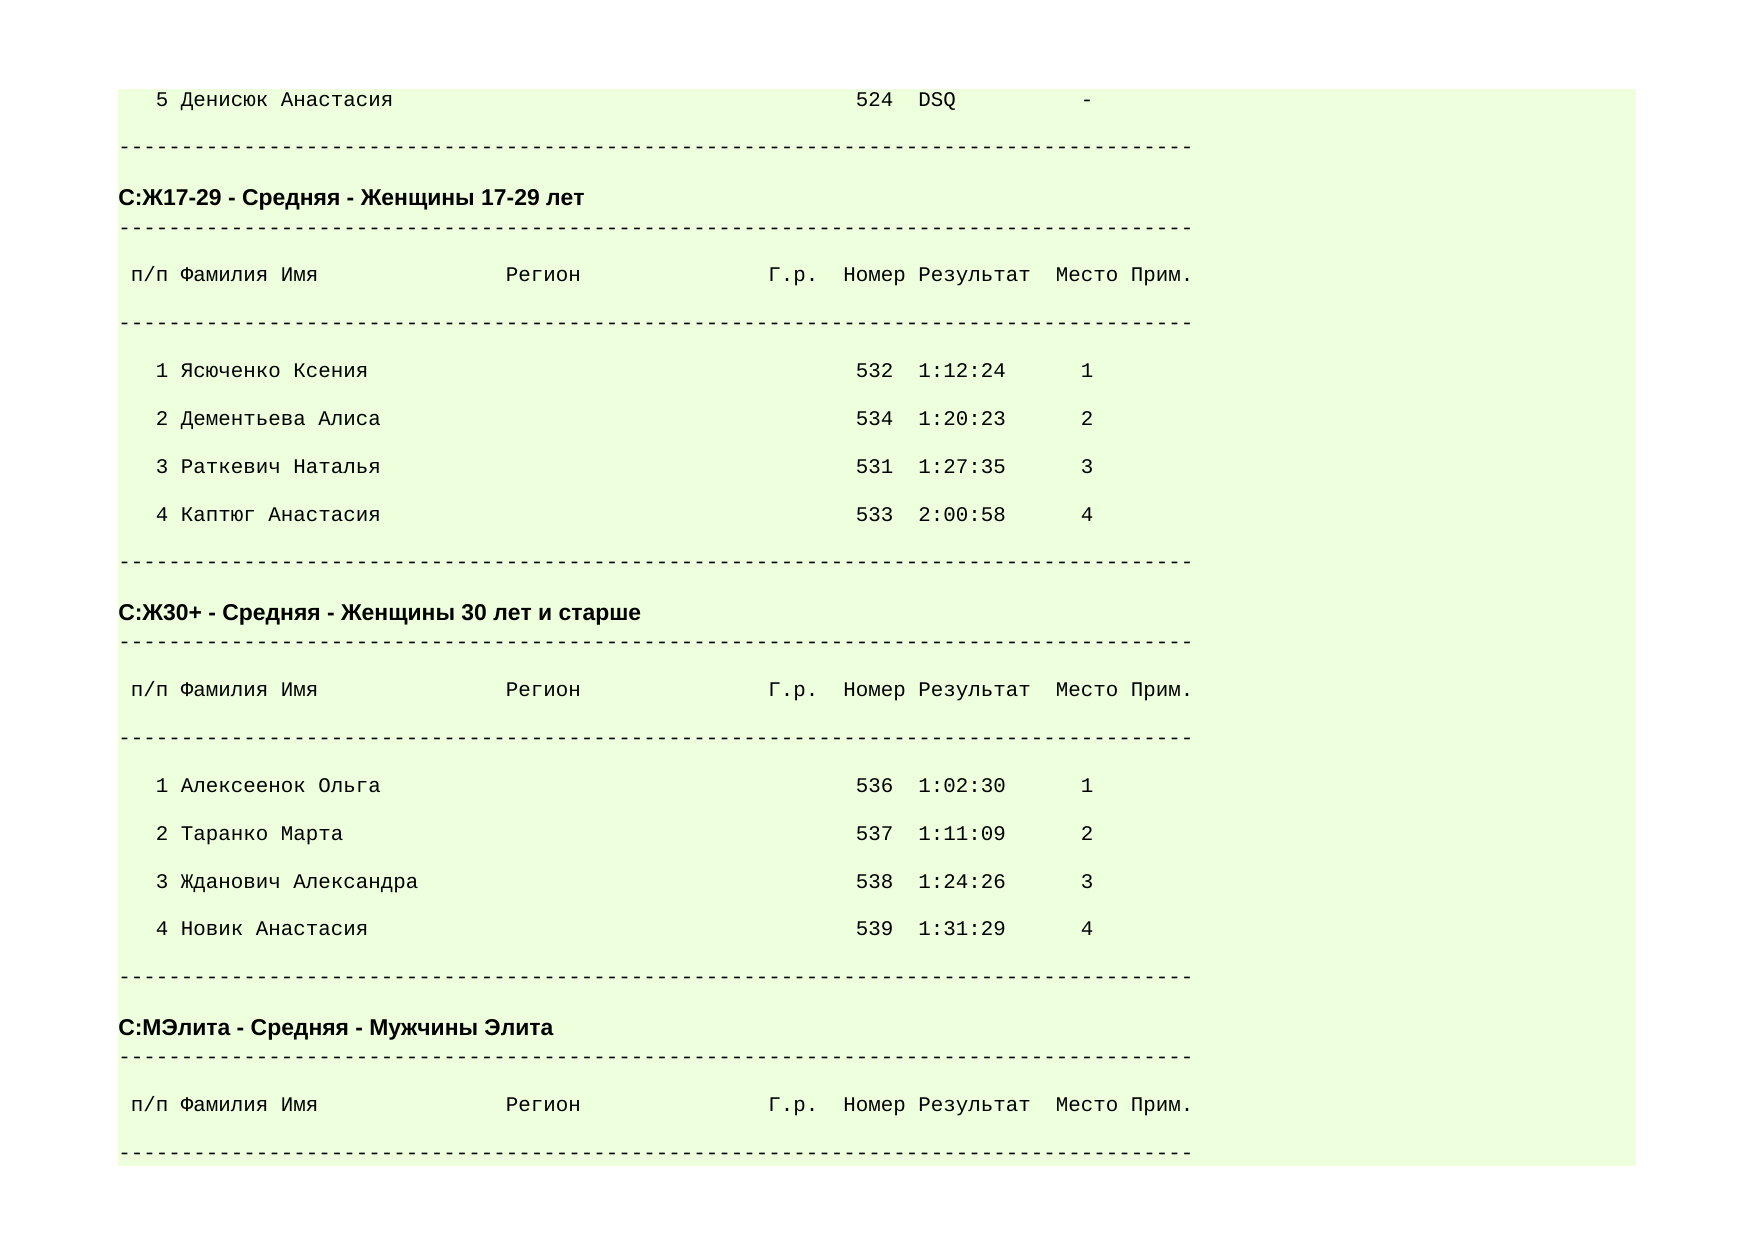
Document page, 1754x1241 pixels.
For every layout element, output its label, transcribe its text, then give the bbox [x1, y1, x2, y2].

text п/п Фамилия Имя Регион Г.р. Номер Результат Место Прим. [118, 1094, 1636, 1118]
text -------------------------------------------------------------------------------------- [118, 966, 1636, 990]
text С:Ж17-29 - Средняя - Женщины 17-29 лет [118, 184, 1636, 211]
text 5 Денисюк Анастасия 524 DSQ - [118, 89, 1636, 112]
text 4 Каптюг Анастасия 533 2:00:58 4 [118, 503, 1636, 527]
text 2 Дементьева Алиса 534 1:20:23 2 [118, 408, 1636, 432]
text -------------------------------------------------------------------------------------- [118, 1046, 1636, 1070]
text -------------------------------------------------------------------------------------- [118, 551, 1636, 575]
text 2 Таранко Марта 537 1:11:09 2 [118, 823, 1636, 846]
text -------------------------------------------------------------------------------------- [118, 727, 1636, 751]
text 1 Алексеенок Ольга 536 1:02:30 1 [118, 775, 1636, 799]
text 3 Раткевич Наталья 531 1:27:35 3 [118, 456, 1636, 479]
text п/п Фамилия Имя Регион Г.р. Номер Результат Место Прим. [118, 679, 1636, 703]
text 1 Ясюченко Ксения 532 1:12:24 1 [118, 360, 1636, 384]
text 3 Жданович Александра 538 1:24:26 3 [118, 871, 1636, 894]
text С:МЭлита - Средняя - Мужчины Элита [118, 1014, 1636, 1040]
text -------------------------------------------------------------------------------------- [118, 1142, 1636, 1166]
text 4 Новик Анастасия 539 1:31:29 4 [118, 918, 1636, 942]
text п/п Фамилия Имя Регион Г.р. Номер Результат Место Прим. [118, 264, 1636, 288]
text -------------------------------------------------------------------------------------- [118, 312, 1636, 336]
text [118, 136, 1636, 160]
text С:Ж30+ - Средняя - Женщины 30 лет и старше [118, 599, 1636, 626]
text -------------------------------------------------------------------------------------- [118, 217, 1636, 240]
text -------------------------------------------------------------------------------------- [118, 632, 1636, 655]
